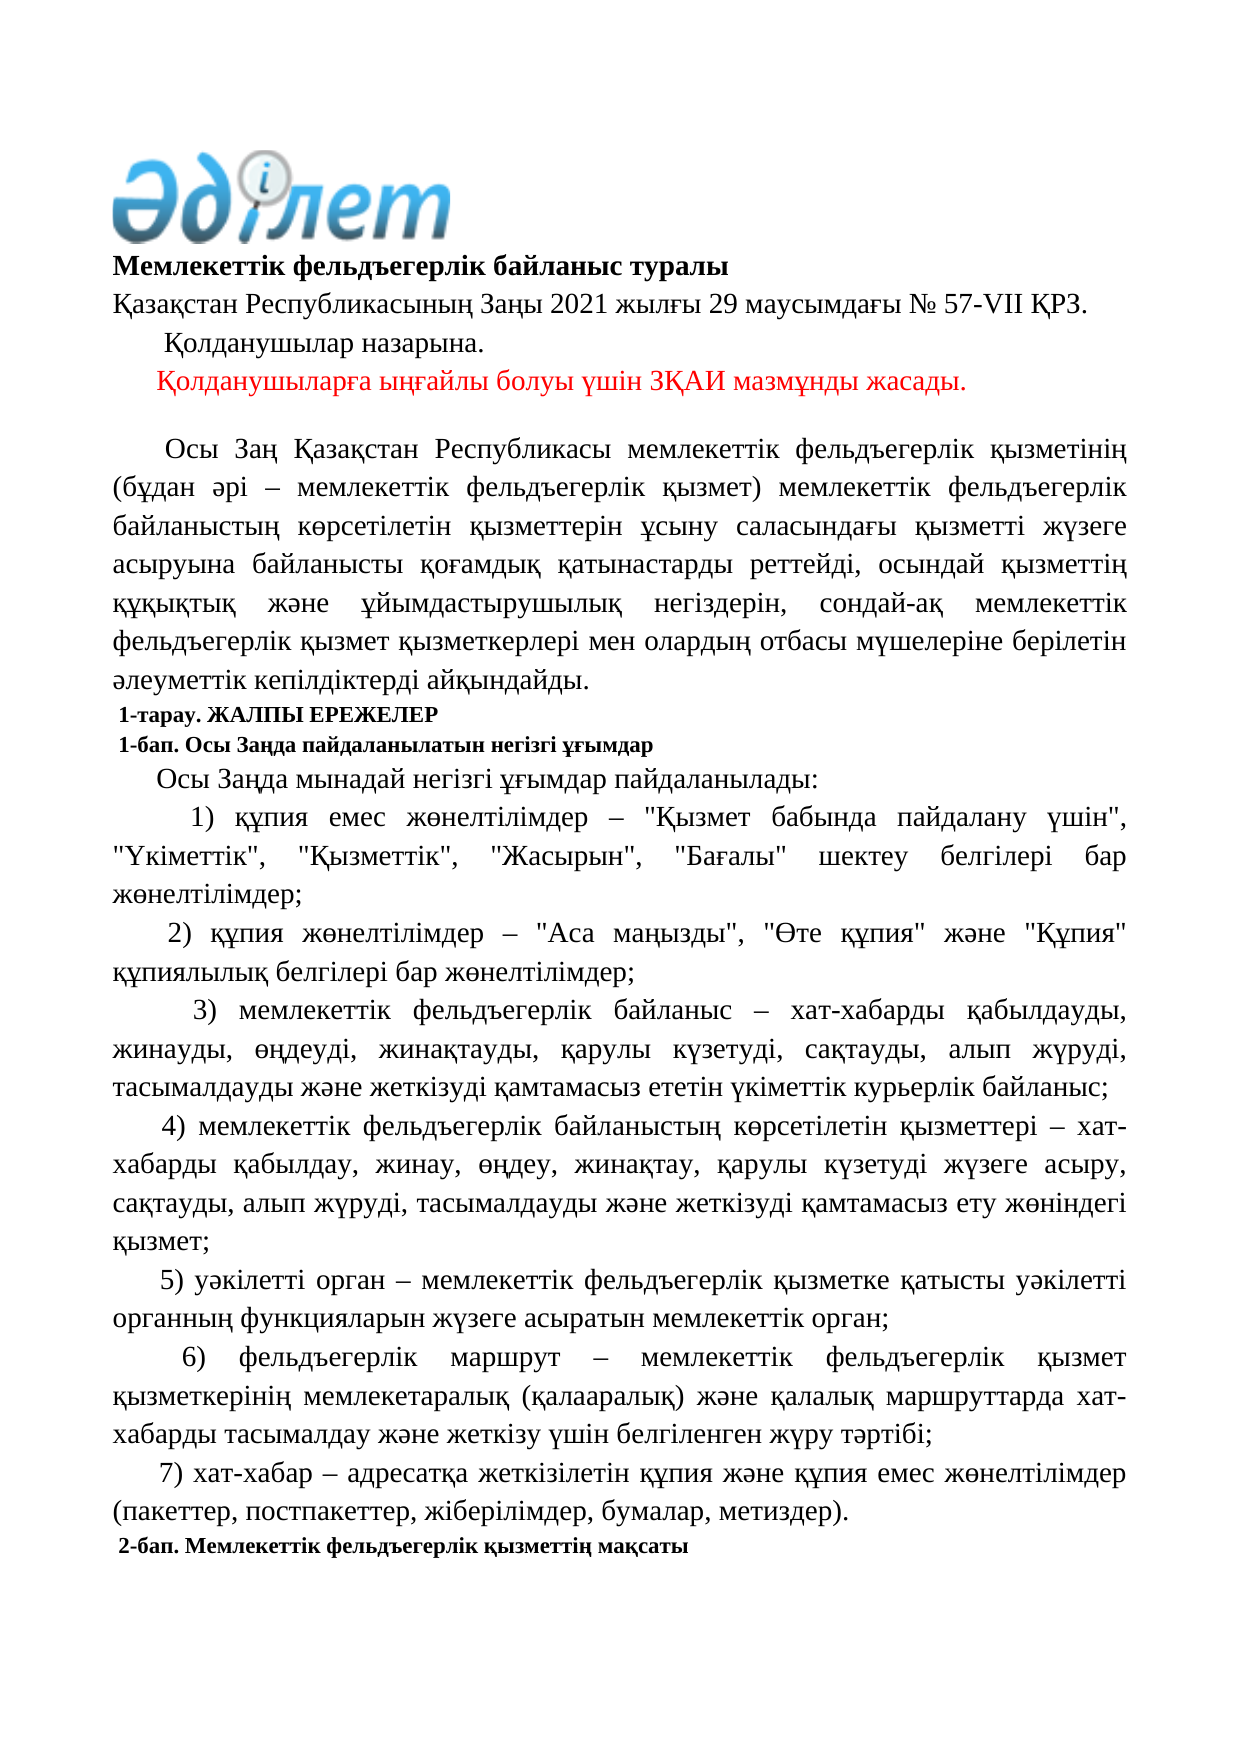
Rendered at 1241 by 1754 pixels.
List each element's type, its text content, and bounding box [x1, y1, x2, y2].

text 4) мемлекеттік фельдъегерлік байланыстың көрсетілетін қызметтері – хат-хабарды қабылдау, жинау, өңдеу, жинақтау, қарулы күзетуді жүзеге асыру, сақтауды, алып жүруді, тасымалдауды және жеткізуді қамтамасыз ету жөніндегі қызмет; [112, 1108, 1128, 1257]
text 1) құпия емес жөнелтілімдер – "Қызмет бабында пайдалану үшін", "Үкіметтік", "Қызметтік", "Жасырын", "Бағалы" шектеу белгілері бар жөнелтілімдер; [112, 799, 1128, 910]
text Осы Заңда мынадай негізгі ұғымдар пайдаланылады: [112, 761, 1128, 794]
text 1-тарау. ЖАЛПЫ ЕРЕЖЕЛЕР [112, 701, 1128, 727]
text 1-бап. Осы Заңда пайдаланылатын негізгі ұғымдар [112, 731, 1128, 757]
picture [112, 150, 451, 244]
text 5) уәкілетті орган – мемлекеттік фельдъегерлік қызметке қатысты уәкілетті органның функцияларын жүзеге асыратын мемлекеттік орган; [112, 1262, 1128, 1334]
text 3) мемлекеттік фельдъегерлік байланыс – хат-хабарды қабылдауды, жинауды, өңдеуді, жинақтауды, қарулы күзетуді, сақтауды, алып жүруді, тасымалдауды және жеткізуді қамтамасыз ететін үкіметтік курьерлік байланыс; [112, 992, 1128, 1103]
text Қазақстан Республикасының Заңы 2021 жылғы 29 маусымдағы № 57-VII ҚРЗ. [112, 286, 1128, 320]
text Қолданушылар назарына. [112, 325, 1128, 358]
text Мемлекеттік фельдъегерлік байланыс туралы [112, 248, 1128, 281]
text 2) құпия жөнелтілімдер – "Аса маңызды", "Өте құпия" және "Құпия" құпиялылық белгілері бар жөнелтілімдер; [112, 915, 1128, 987]
text 7) хат-хабар – адресатқа жеткізілетін құпия және құпия емес жөнелтілімдер (пакеттер, постпакеттер, жіберілімдер, бумалар, метиздер). [112, 1455, 1128, 1527]
text Осы Заң Қазақстан Республикасы мемлекеттік фельдъегерлік қызметінің (бұдан әрі – мемлекеттік фельдъегерлік қызмет) мемлекеттік фельдъегерлік байланыстың көрсетілетін қызметтерін ұсыну саласындағы қызметті жүзеге асыруына байланысты қоғамдық қатынастарды реттейді, осындай қызметтің құқықтық және ұйымдастырушылық негіздерін, сондай-ақ мемлекеттік фельдъегерлік қызмет қызметкерлері мен олардың отбасы мүшелеріне берілетін әлеуметтік кепілдіктерді айқындайды. [112, 431, 1128, 696]
text 2-бап. Мемлекеттік фельдъегерлік қызметтің мақсаты [112, 1532, 1128, 1558]
text 6) фельдъегерлік маршрут – мемлекеттік фельдъегерлік қызмет қызметкерінің мемлекетаралық (қалааралық) және қалалық маршруттарда хат-хабарды тасымалдау және жеткізу үшін белгіленген жүру тәртібі; [112, 1339, 1128, 1450]
text Қолданушыларға ыңғайлы болуы үшін ЗҚАИ мазмұнды жасады. [112, 363, 1128, 427]
